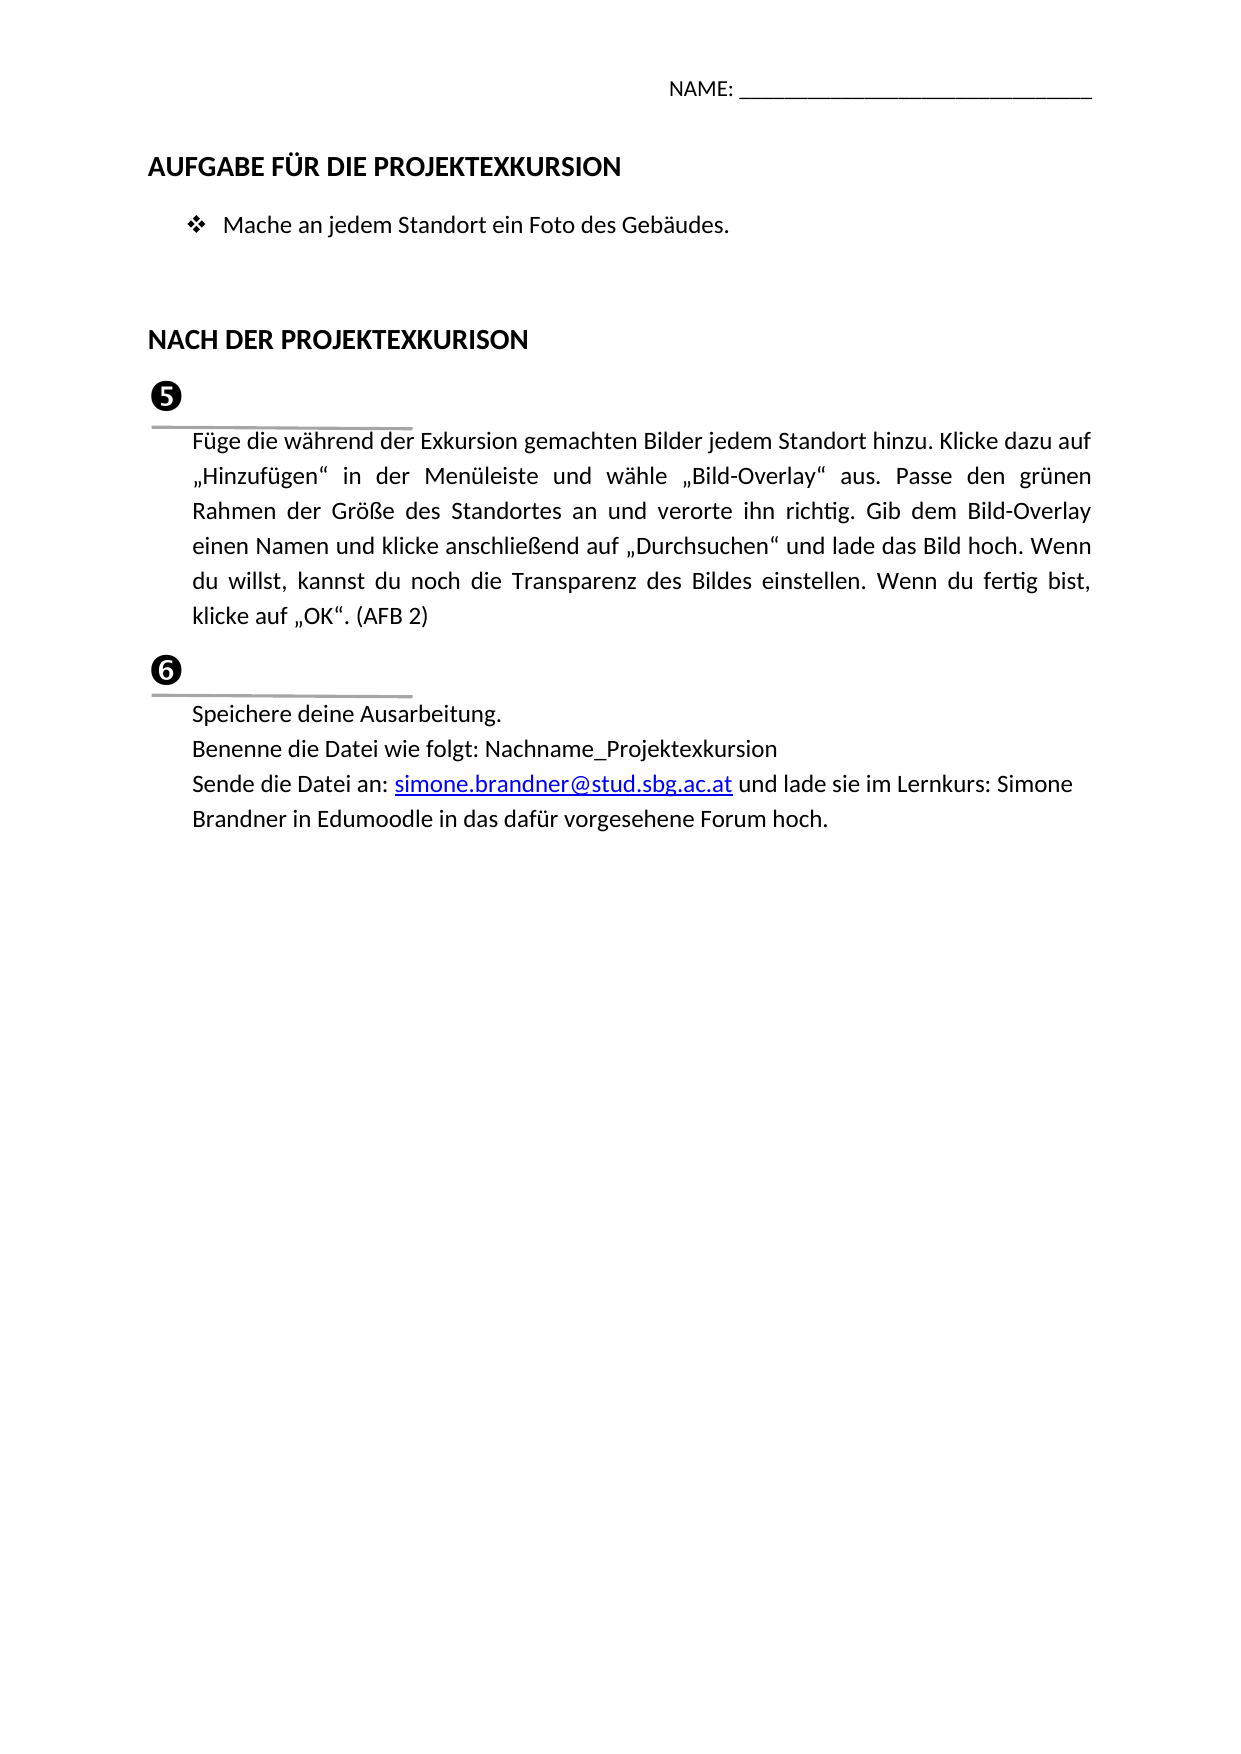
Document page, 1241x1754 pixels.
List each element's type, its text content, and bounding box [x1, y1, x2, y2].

text Sende die Datei an: simone.brandner@stud.sbg.ac.at und lade sie im Lernkurs: Simone Brandner in Edumoodle in das dafür vorgesehene Forum hoch. [192, 768, 1093, 834]
text AUFGABE FÜR DIE PROJEKTEXKURSION [148, 148, 1093, 183]
text Speichere deine Ausarbeitung. [148, 656, 1093, 729]
text Benenne die Datei wie folgt: Nachname_Projektexkursion [192, 733, 1093, 764]
list Mache an jedem Standort ein Foto des Gebäudes. [185, 209, 1093, 240]
text Füge die während der Exkursion gemachten Bilder jedem Standort hinzu. Klicke dazu auf „Hinzufügen“ in der Menüleiste und wähle „Bild-Overlay“ aus. Passe den grünen Rahmen der Größe des Standortes an und verorte ihn richtig. Gib dem Bild-Overlay einen Namen und klicke anschließend auf „Durchsuchen“ und lade das Bild hoch. Wenn du willst, kannst du noch die Transparenz des Bildes einstellen. Wenn du fertig bist, klicke auf „OK“. (AFB 2) [148, 383, 1093, 631]
text NACH DER PROJEKTEXKURISON [148, 321, 1093, 357]
